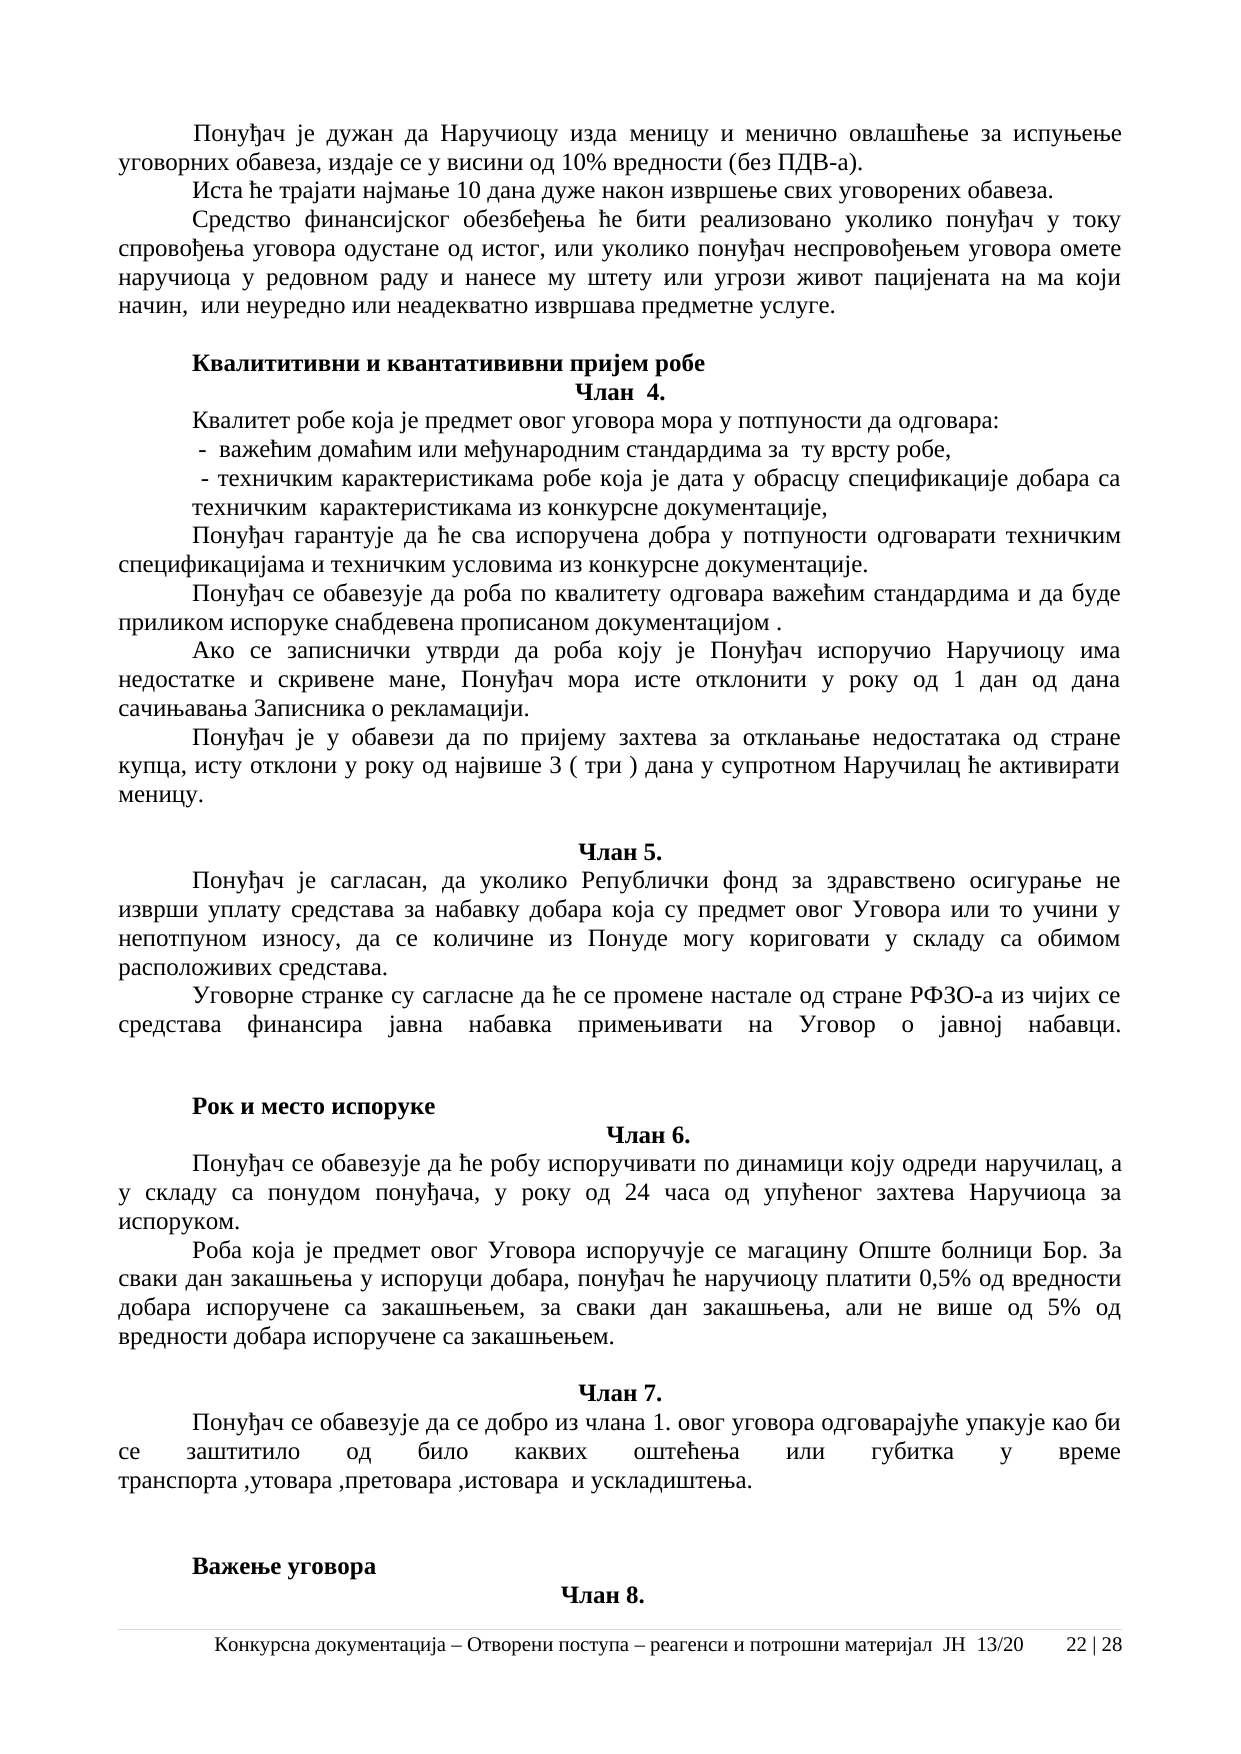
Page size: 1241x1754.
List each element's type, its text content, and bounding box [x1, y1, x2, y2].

text Иста ће трајати најмање 10 дана дуже након извршење свих уговорених обавеза. [116, 176, 1122, 204]
text Важење уговора [118, 1551, 1122, 1580]
text Члан 5. [118, 837, 1122, 866]
text Понуђач је сагласан, да уколико Републички фонд за здравствено осигурање не изврши уплату средстава за набавку добара која су предмет овог Уговора или то учини у непотпуном износу, да се количине из Понуде могу кориговати у складу са обимом расположивих средстава. [118, 866, 1122, 981]
text Рок и место испоруке [62, 1091, 1178, 1120]
text Квалитет робе која је предмет овог уговора мора у потпуности да одговара: [118, 406, 1122, 434]
text Понуђач је дужан да Наручиоцу изда меницу и менично овлашћење за испуњење уговорних обавеза, издаје се у висини од 10% вредности (без ПДВ-а). [118, 118, 1122, 176]
text Члан 6. [118, 1120, 1178, 1148]
text Члан 8. [118, 1580, 1122, 1608]
text Ако се записнички утврди да роба коју је Понуђач испоручио Наручиоцу има недостатке и скривене мане, Понуђач мора исте отклонити у року од 1 дан од дана сачињавања Записника о рекламацији. [118, 636, 1122, 722]
text Уговорне странке су сагласне да ће се промене настале од стране РФЗО-а из чијих се средстава финансира јавна набавка примењивати на Уговор о јавној набавци. [118, 981, 1122, 1062]
text Роба која је предмет овог Уговора испоручује се магацину Опште болници Бор. За сваки дан закашњења у испоруци добара, понуђач ће наручиоцу платити 0,5% од вредности добара испоручене са закашњењем, за сваки дан закашњења, али не више од 5% од вредности добара испоручене са закашњењем. [118, 1235, 1122, 1350]
text Понуђач је у обавези да по пријему захтева за отклањање недостатака од стране купца, исту отклони у року од највише 3 ( три ) дана у супротном Наручилац ће активирати меницу. [118, 722, 1122, 808]
text Члан 7. [118, 1378, 1122, 1407]
text Члан 4. [118, 377, 1122, 406]
text Понуђач гарантује да ће сва испоручена добра у потпуности одговарати техничким спецификацијама и техничким условима из конкурсне документације. [118, 521, 1122, 578]
text Понуђач се обавезује да ће робу испоручивати по динамици коју одреди наручилац, а у складу са понудом понуђача, у року од 24 часа од упућеног захтева Наручиоца за испоруком. [118, 1148, 1122, 1235]
text Понуђач се обавезује да се добро из члана 1. овог уговора одговарајуће упакује као би се заштитило од било каквих оштећења или губитка у време транспорта ,утовара ,претовара ,истовара и ускладиштења. [118, 1407, 1122, 1493]
text Средство финансијског обезбеђења ће бити реализовано уколико понуђач у току спровођења уговора одустане од истог, или уколико понуђач неспровођењем уговора омете наручиоца у редовном раду и нанесе му штету или угрози живот пацијената на ма који начин, или неуредно или неадекватно извршава предметне услуге. [118, 204, 1122, 319]
text Квалититивни и квантатививни пријем робе [118, 348, 1122, 377]
text - техничким карактеристикама робе која је дата у обрасцу спецификације добара са техничким карактеристикама из конкурсне документације, [192, 463, 1122, 521]
text - важећим домаћим или међународним стандардима за ту врсту робе, [192, 434, 1122, 463]
text Понуђач се обавезује да роба по квалитету одговара важећим стандардима и да буде приликом испоруке снабдевена прописаном документацијом . [118, 578, 1122, 636]
